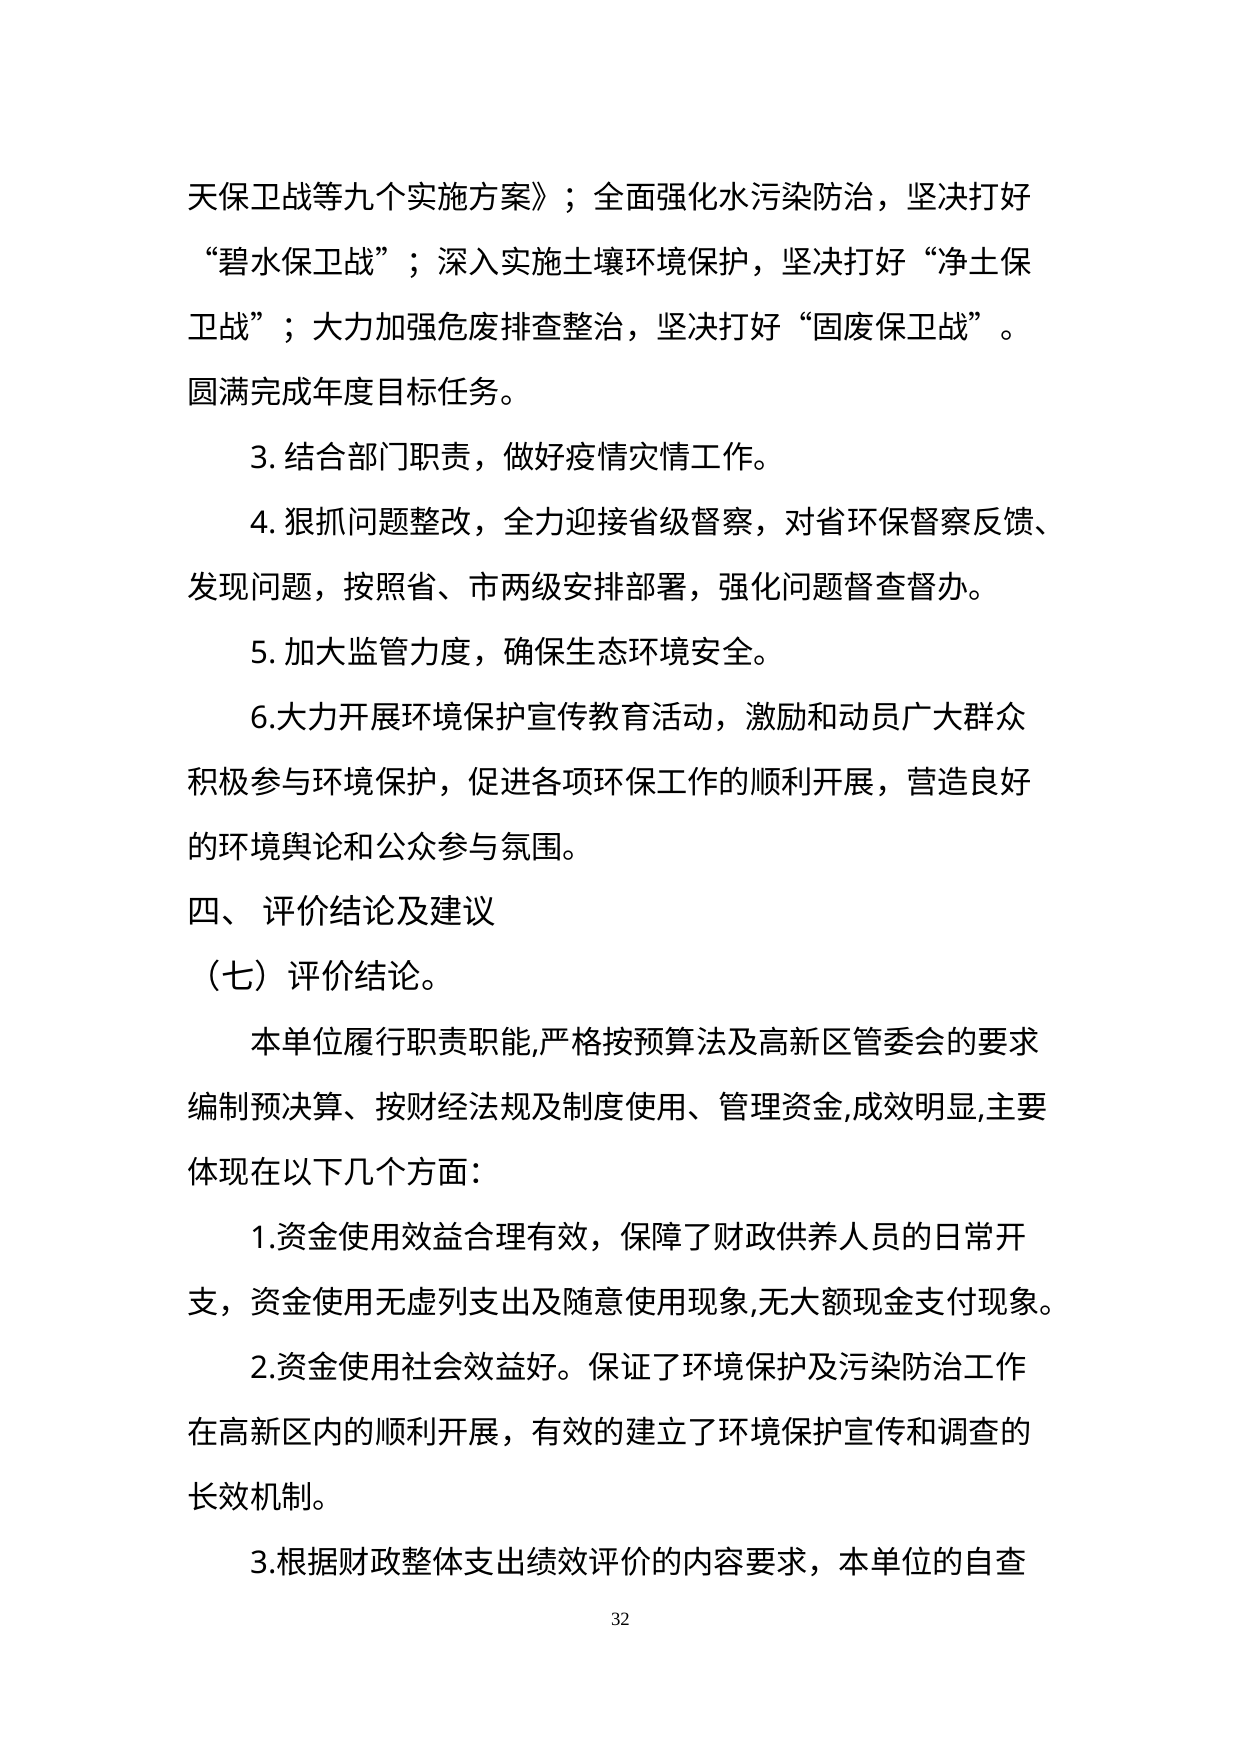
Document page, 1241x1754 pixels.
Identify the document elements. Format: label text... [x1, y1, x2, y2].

text 本单位履行职责职能,严格按预算法及高新区管委会的要求编制预决算、按财经法规及制度使用、管理资金,成效明显,主要体现在以下几个方面： [187, 1007, 1053, 1202]
text 2.资金使用社会效益好。保证了环境保护及污染防治工作在高新区内的顺利开展，有效的建立了环境保护宣传和调查的长效机制。 [187, 1332, 1053, 1527]
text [187, 1527, 1053, 1592]
text 6.大力开展环境保护宣传教育活动，激励和动员广大群众积极参与环境保护，促进各项环保工作的顺利开展，营造良好的环境舆论和公众参与氛围。 [187, 682, 1053, 877]
list 评价结论及建议 [187, 877, 1053, 942]
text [187, 162, 1053, 422]
list 评价结论。 [121, 942, 1053, 1007]
text 3. 结合部门职责，做好疫情灾情工作。 [187, 422, 1053, 487]
text 1.资金使用效益合理有效，保障了财政供养人员的日常开支，资金使用无虚列支出及随意使用现象,无大额现金支付现象。 [187, 1202, 1053, 1332]
text 4. 狠抓问题整改，全力迎接省级督察，对省环保督察反馈、发现问题，按照省、市两级安排部署，强化问题督查督办。 [187, 487, 1053, 617]
text 5. 加大监管力度，确保生态环境安全。 [187, 617, 1053, 682]
